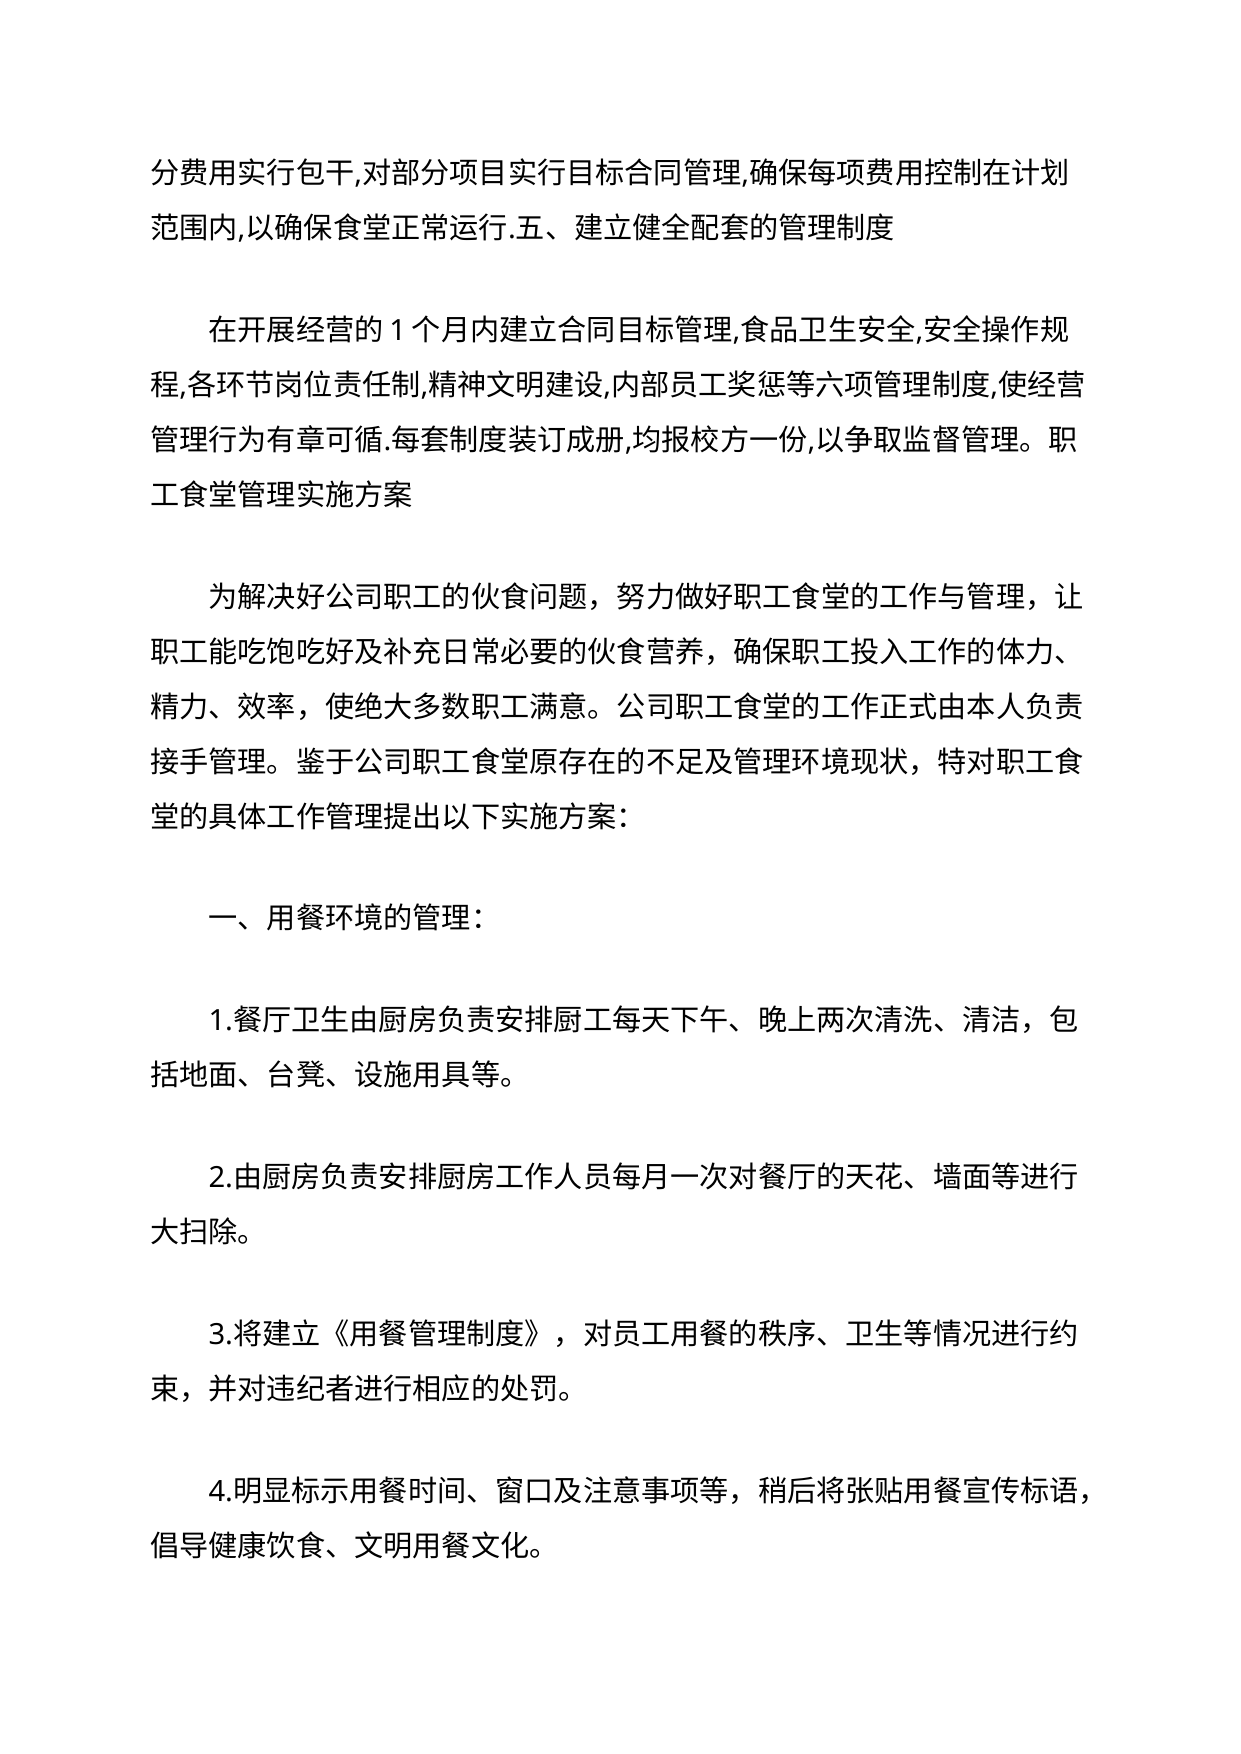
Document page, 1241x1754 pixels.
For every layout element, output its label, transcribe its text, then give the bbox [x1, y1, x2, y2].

text 1.餐厅卫生由厨房负责安排厨工每天下午、晚上两次清洗、清洁，包括地面、台凳、设施用具等。 [150, 997, 1090, 1094]
text 为解决好公司职工的伙食问题，努力做好职工食堂的工作与管理，让职工能吃饱吃好及补充日常必要的伙食营养，确保职工投入工作的体力、精力、效率，使绝大多数职工满意。公司职工食堂的工作正式由本人负责接手管理。鉴于公司职工食堂原存在的不足及管理环境现状，特对职工食堂的具体工作管理提出以下实施方案： [150, 574, 1090, 836]
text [150, 150, 1090, 247]
text 在开展经营的1个月内建立合同目标管理,食品卫生安全,安全操作规程,各环节岗位责任制,精神文明建设,内部员工奖惩等六项管理制度,使经营管理行为有章可循.每套制度装订成册,均报校方一份,以争取监督管理。职工食堂管理实施方案 [150, 307, 1090, 514]
text 4.明显标示用餐时间、窗口及注意事项等，稍后将张贴用餐宣传标语，倡导健康饮食、文明用餐文化。 [150, 1467, 1090, 1564]
text 3.将建立《用餐管理制度》，对员工用餐的秩序、卫生等情况进行约束，并对违纪者进行相应的处罚。 [150, 1310, 1090, 1408]
text 2.由厨房负责安排厨房工作人员每月一次对餐厅的天花、墙面等进行大扫除。 [150, 1154, 1090, 1251]
text 一、用餐环境的管理： [150, 895, 1090, 937]
